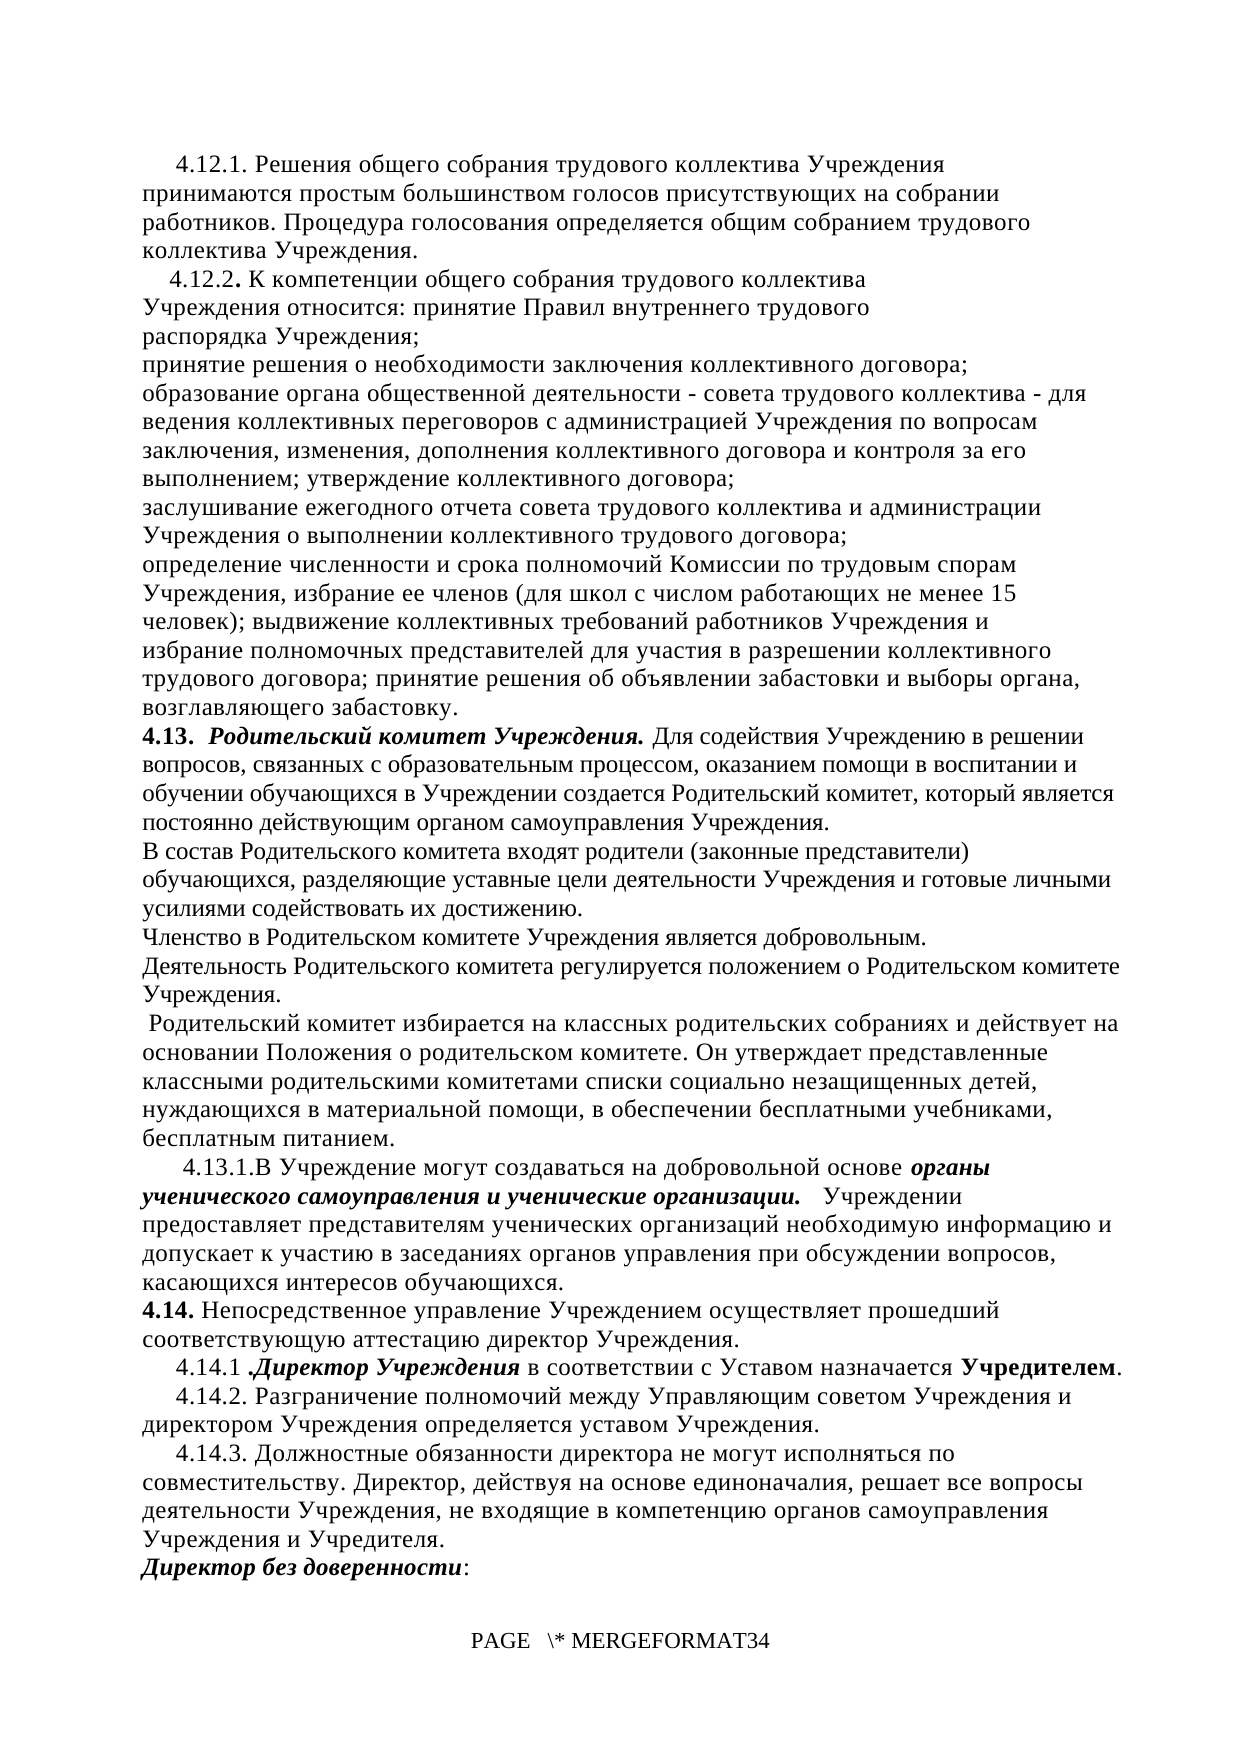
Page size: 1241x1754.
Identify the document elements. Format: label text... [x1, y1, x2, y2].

text 4.14.2. Разграничение полномочий между Управляющим советом Учреждения и директором Учреждения определяется уставом Учреждения. [142, 1381, 1128, 1438]
text заслушивание ежегодного отчета совета трудового коллектива и администрации Учреждения о выполнении коллективного трудового договора; [142, 492, 1069, 549]
text принятие решения о необходимости заключения коллективного договора; образование органа общественной деятельности - совета трудового коллектива - для ведения коллективных переговоров с администрацией Учреждения по вопросам заключения, изменения, дополнения коллективного договора и контроля за его выполнением; утверждение коллективного договора; [142, 350, 1096, 492]
text В состав Родительского комитета входят родители (законные представители) обучающихся, разделяющие уставные цели деятельности Учреждения и готовые личными усилиями содействовать их достижению. [142, 836, 1128, 922]
text 4.14.1 .Директор Учреждения в соответствии с Уставом назначается Учредителем. [142, 1353, 1128, 1381]
text Директор без доверенности: [142, 1553, 1128, 1581]
text 4.12.1. Решения общего собрания трудового коллектива Учреждения принимаются простым большинством голосов присутствующих на собрании работников. Процедура голосования определяется общим собранием трудового коллектива Учреждения. [142, 150, 1069, 264]
text 4.14.3. Должностные обязанности директора не могут исполняться по совместительству. Директор, действуя на основе единоначалия, решает все вопросы деятельности Учреждения, не входящие в компетенцию органов самоуправления Учреждения и Учредителя. [142, 1438, 1128, 1553]
text 4.13.1.В Учреждение могут создаваться на добровольной основе органы ученического самоуправления и ученические организации. Учреждении предоставляет представителям ученических организаций необходимую информацию и допускает к участию в заседаниях органов управления при обсуждении вопросов, касающихся интересов обучающихся. [142, 1152, 1128, 1296]
text Родительский комитет избирается на классных родительских собраниях и действует на основании Положения о родительском комитете. Он утверждает представленные классными родительскими комитетами списки социально незащищенных детей, нуждающихся в материальной помощи, в обеспечении бесплатными учебниками, бесплатным питанием. [142, 1008, 1128, 1152]
text 4.12.2. К компетенции общего собрания трудового коллектива Учреждения относится: принятие Правил внутреннего трудового распорядка Учреждения; [142, 264, 973, 350]
text 4.14. Непосредственное управление Учреждением осуществляет прошедший соответствующую аттестацию директор Учреждения. [142, 1296, 1128, 1353]
text Членство в Родительском комитете Учреждения является добровольным. [142, 922, 1128, 951]
text 4.13. Родительский комитет Учреждения. Для содействия Учреждению в решении вопросов, связанных с образовательным процессом, оказанием помощи в воспитании и обучении обучающихся в Учреждении создается Родительский комитет, который является постоянно действующим органом самоуправления Учреждения. [142, 721, 1128, 836]
text Деятельность Родительского комитета регулируется положением о Родительском комитете Учреждения. [142, 951, 1128, 1008]
text определение численности и срока полномочий Комиссии по трудовым спорам Учреждения, избрание ее членов (для школ с числом работающих не менее 15 человек); выдвижение коллективных требований работников Учреждения и избрание полномочных представителей для участия в разрешении коллективного трудового договора; принятие решения об объявлении забастовки и выборы органа, возглавляющего забастовку. [142, 549, 1096, 721]
